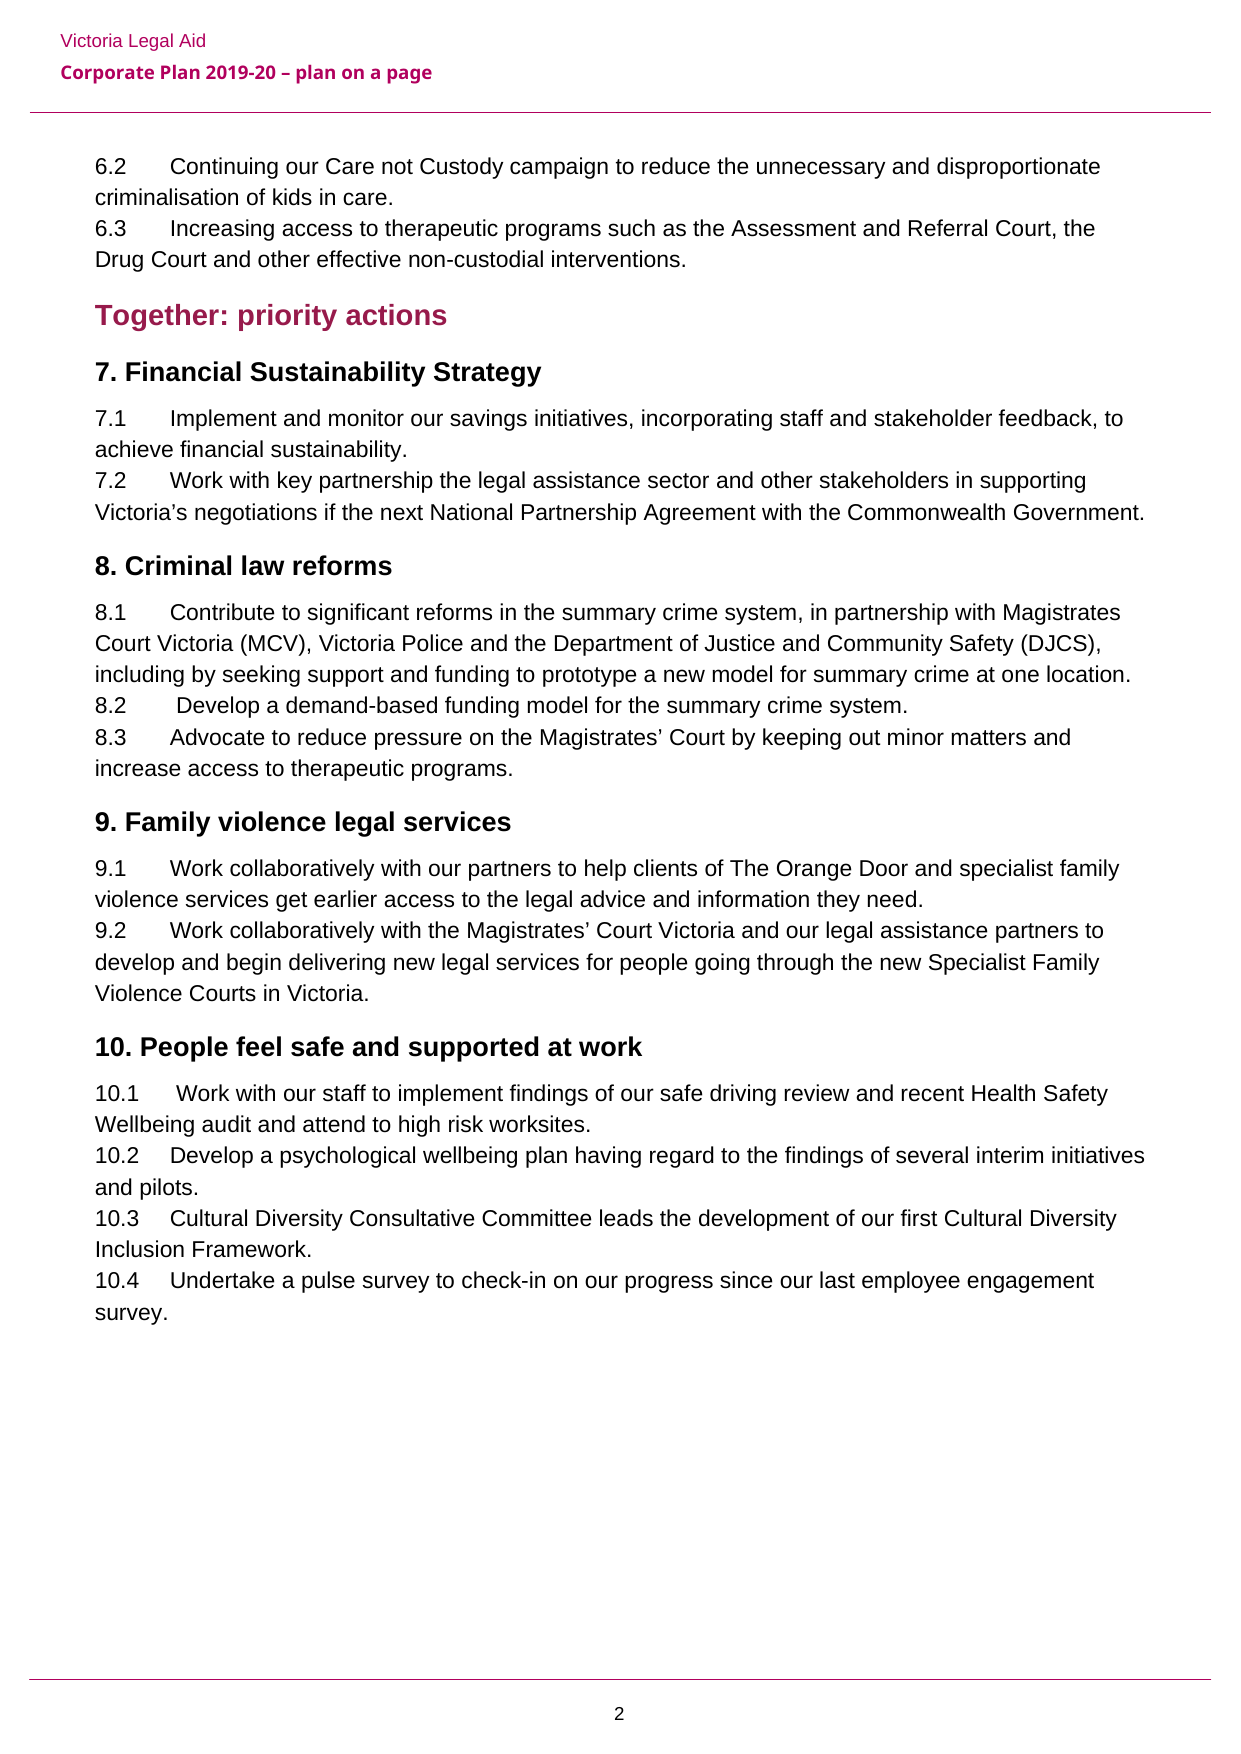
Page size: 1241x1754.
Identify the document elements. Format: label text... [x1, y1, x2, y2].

text 10.3 Cultural Diversity Consultative Committee leads the development of our first Cultural Diversity Inclusion Framework. [94, 1200, 1146, 1262]
subtitle 10. People feel safe and supported at work [94, 1031, 1146, 1062]
text 7.2 Work with key partnership the legal assistance sector and other stakeholders in supporting Victoria’s negotiations if the next National Partnership Agreement with the Commonwealth Government. [94, 462, 1146, 525]
text 10.4 Undertake a pulse survey to check-in on our progress since our last employee engagement survey. [94, 1262, 1146, 1325]
text 6.3 Increasing access to therapeutic programs such as the Assessment and Referral Court, the Drug Court and other effective non-custodial interventions. [94, 210, 1146, 273]
text 8.3 Advocate to reduce pressure on the Magistrates’ Court by keeping out minor matters and increase access to therapeutic programs. [94, 719, 1146, 781]
subtitle 9. Family violence legal services [94, 806, 1146, 837]
text 8.1 Contribute to significant reforms in the summary crime system, in partnership with Magistrates Court Victoria (MCV), Victoria Police and the Department of Justice and Community Safety (DJCS), including by seeking support and funding to prototype a new model for summary crime at one location. [94, 594, 1146, 687]
text 7.1 Implement and monitor our savings initiatives, incorporating staff and stakeholder feedback, to achieve financial sustainability. [94, 400, 1146, 462]
subtitle Together: priority actions [94, 298, 1146, 331]
text 10.1 Work with our staff to implement findings of our safe driving review and recent Health Safety Wellbeing audit and attend to high risk worksites. [94, 1075, 1146, 1137]
text 6.2 Continuing our Care not Custody campaign to reduce the unnecessary and disproportionate criminalisation of kids in care. [94, 148, 1146, 210]
text 8.2 Develop a demand-based funding model for the summary crime system. [94, 687, 1146, 719]
text 9.2 Work collaboratively with the Magistrates’ Court Victoria and our legal assistance partners to develop and begin delivering new legal services for people going through the new Specialist Family Violence Courts in Victoria. [94, 912, 1146, 1006]
subtitle 8. Criminal law reforms [94, 550, 1146, 581]
text 9.1 Work collaboratively with our partners to help clients of The Orange Door and specialist family violence services get earlier access to the legal advice and information they need. [94, 850, 1146, 912]
text 10.2 Develop a psychological wellbeing plan having regard to the findings of several interim initiatives and pilots. [94, 1137, 1146, 1200]
subtitle 7. Financial Sustainability Strategy [94, 356, 1146, 387]
